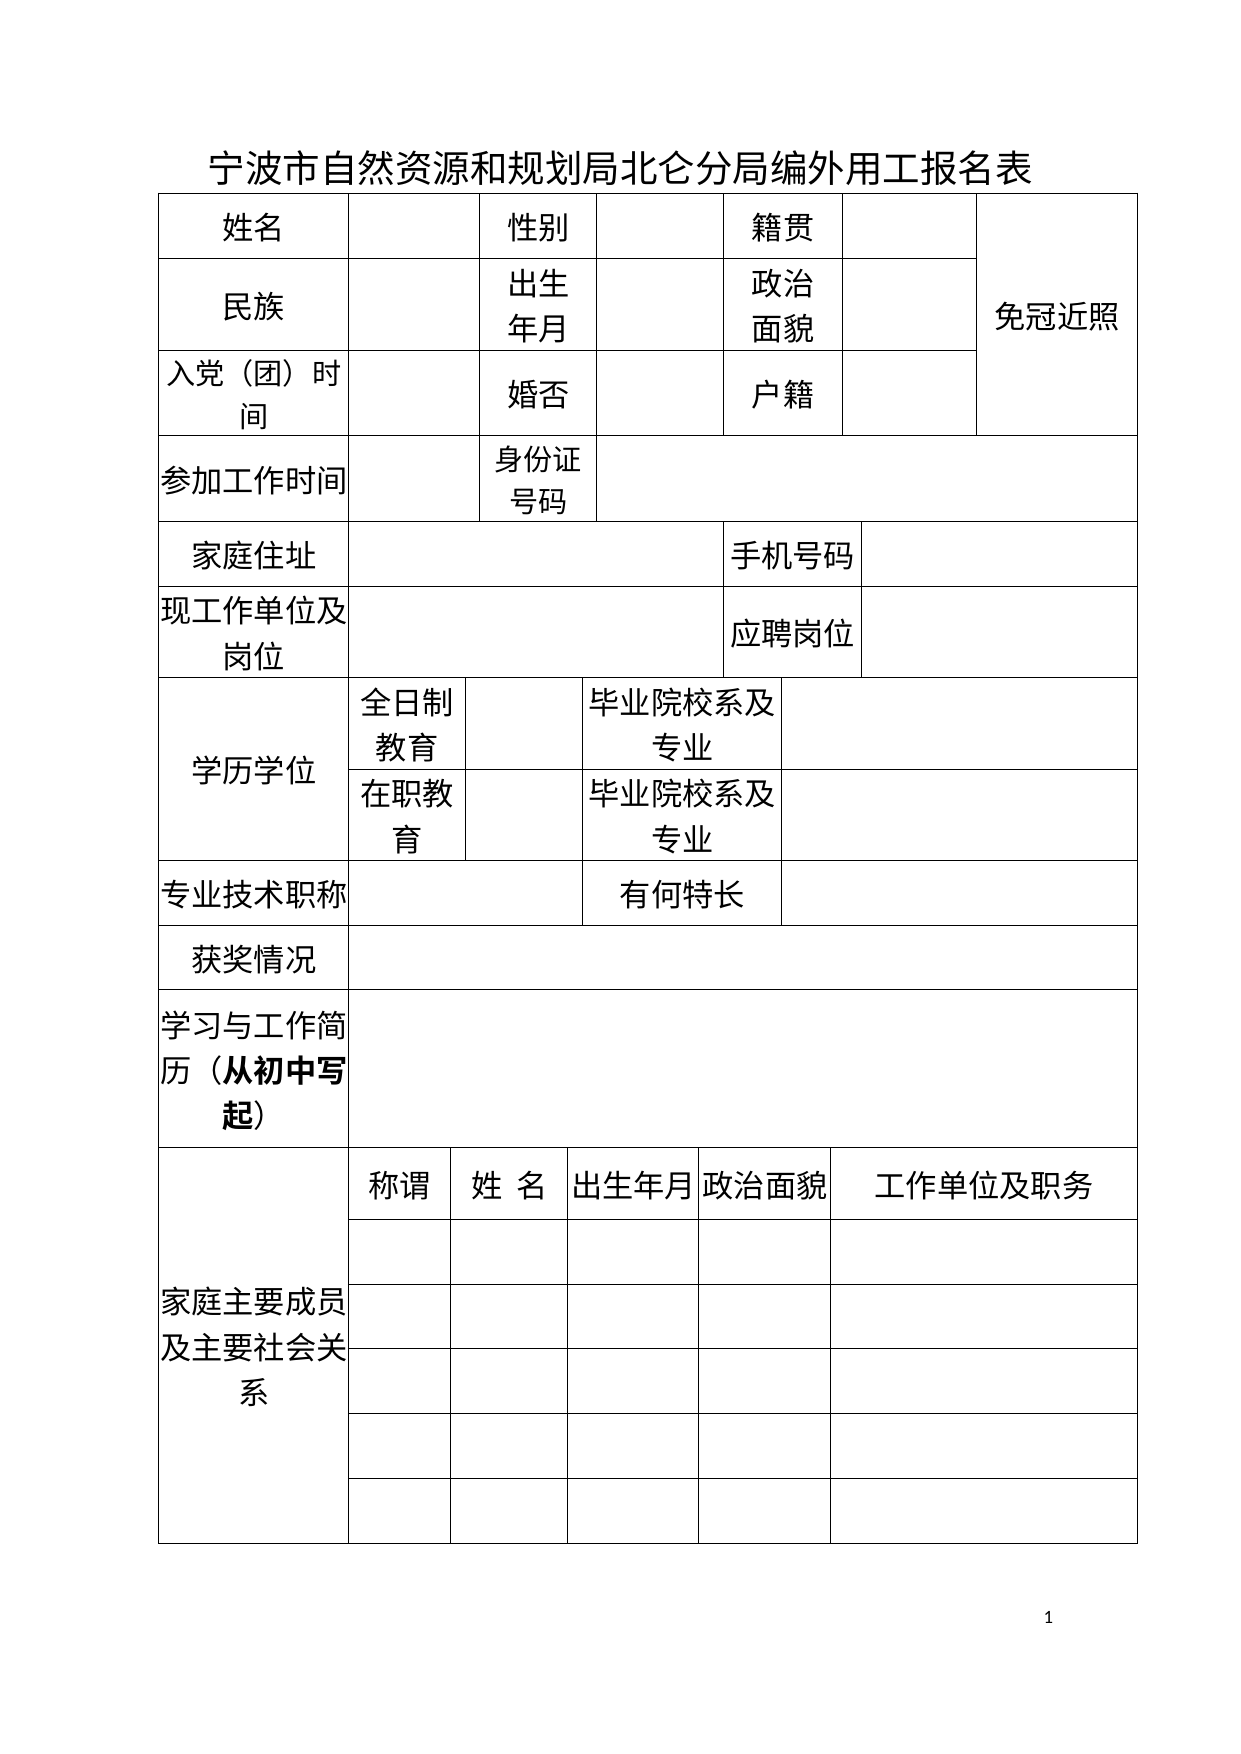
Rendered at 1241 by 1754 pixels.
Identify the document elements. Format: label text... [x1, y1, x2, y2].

table_cell [349, 861, 582, 924]
table_cell 出生年月 [568, 1148, 698, 1219]
table_cell [862, 522, 1137, 586]
table_cell [451, 1479, 567, 1543]
table_cell 工作单位及职务 [831, 1148, 1137, 1219]
table_cell [349, 259, 479, 350]
table_cell 家庭主要成员及主要社会关系 [159, 1148, 348, 1543]
table_cell [349, 1479, 450, 1543]
table_cell 学历学位 [159, 678, 348, 860]
table_cell [451, 1285, 567, 1348]
table_header [349, 194, 479, 258]
table_cell [466, 678, 582, 768]
table_cell [782, 770, 1137, 860]
table_cell [597, 259, 723, 350]
table_cell [349, 587, 723, 677]
table_cell 家庭住址 [159, 522, 348, 586]
table_cell [699, 1414, 830, 1477]
table_cell [862, 587, 1137, 677]
table_cell [568, 1414, 698, 1477]
table_cell [451, 1349, 567, 1413]
text 宁波市自然资源和规划局北仑分局编外用工报名表 [187, 138, 1053, 193]
table_cell [699, 1220, 830, 1284]
table_cell 毕业院校系及专业 [583, 678, 781, 768]
table_cell [843, 351, 976, 435]
table_cell 应聘岗位 [724, 587, 861, 677]
table_cell [699, 1285, 830, 1348]
table_cell 姓 名 [451, 1148, 567, 1219]
table_cell 全日制教育 [349, 678, 465, 768]
table_cell 学习与工作简历（从初中写起） [159, 990, 348, 1147]
table_cell 参加工作时间 [159, 436, 348, 521]
table_cell 在职教育 [349, 770, 465, 860]
table_cell [597, 351, 723, 435]
table_cell [597, 436, 1137, 521]
table_cell 身份证 号码 [480, 436, 596, 521]
table_cell 手机号码 [724, 522, 861, 586]
table_cell [349, 1349, 450, 1413]
table_cell 入党（团）时间 [159, 351, 348, 435]
table_cell [568, 1479, 698, 1543]
table_cell [782, 678, 1137, 768]
table_cell 专业技术职称 [159, 861, 348, 924]
table_cell [831, 1479, 1137, 1543]
table_header [597, 194, 723, 258]
table_cell 政治 面貌 [724, 259, 842, 350]
table_cell [349, 522, 723, 586]
table_cell [349, 1414, 450, 1477]
table_cell [782, 861, 1137, 924]
table_cell [831, 1220, 1137, 1284]
table_cell [831, 1349, 1137, 1413]
table_cell 户籍 [724, 351, 842, 435]
table_cell 有何特长 [583, 861, 781, 924]
table_cell [349, 1220, 450, 1284]
table_header 免冠近照 [977, 194, 1137, 435]
table_cell [568, 1285, 698, 1348]
table_cell [699, 1479, 830, 1543]
table_cell [699, 1349, 830, 1413]
table_cell 获奖情况 [159, 926, 348, 989]
table_cell 民族 [159, 259, 348, 350]
table_cell [349, 436, 479, 521]
table_cell [451, 1220, 567, 1284]
table_cell [843, 259, 976, 350]
table_cell [349, 351, 479, 435]
table_cell [568, 1220, 698, 1284]
table_cell [349, 990, 1137, 1147]
table_cell [349, 1285, 450, 1348]
table_cell 政治面貌 [699, 1148, 830, 1219]
table_cell 现工作单位及岗位 [159, 587, 348, 677]
table_cell [466, 770, 582, 860]
table_cell [568, 1349, 698, 1413]
table_cell 婚否 [480, 351, 596, 435]
table_cell 称谓 [349, 1148, 450, 1219]
table_cell 毕业院校系及专业 [583, 770, 781, 860]
table_cell [831, 1414, 1137, 1477]
table_cell [831, 1285, 1137, 1348]
table_header 性别 [480, 194, 596, 258]
table_cell [349, 926, 1137, 989]
table_header 籍贯 [724, 194, 842, 258]
table_cell [451, 1414, 567, 1477]
table_header [843, 194, 976, 258]
table_header 姓名 [159, 194, 348, 258]
table_cell 出生 年月 [480, 259, 596, 350]
